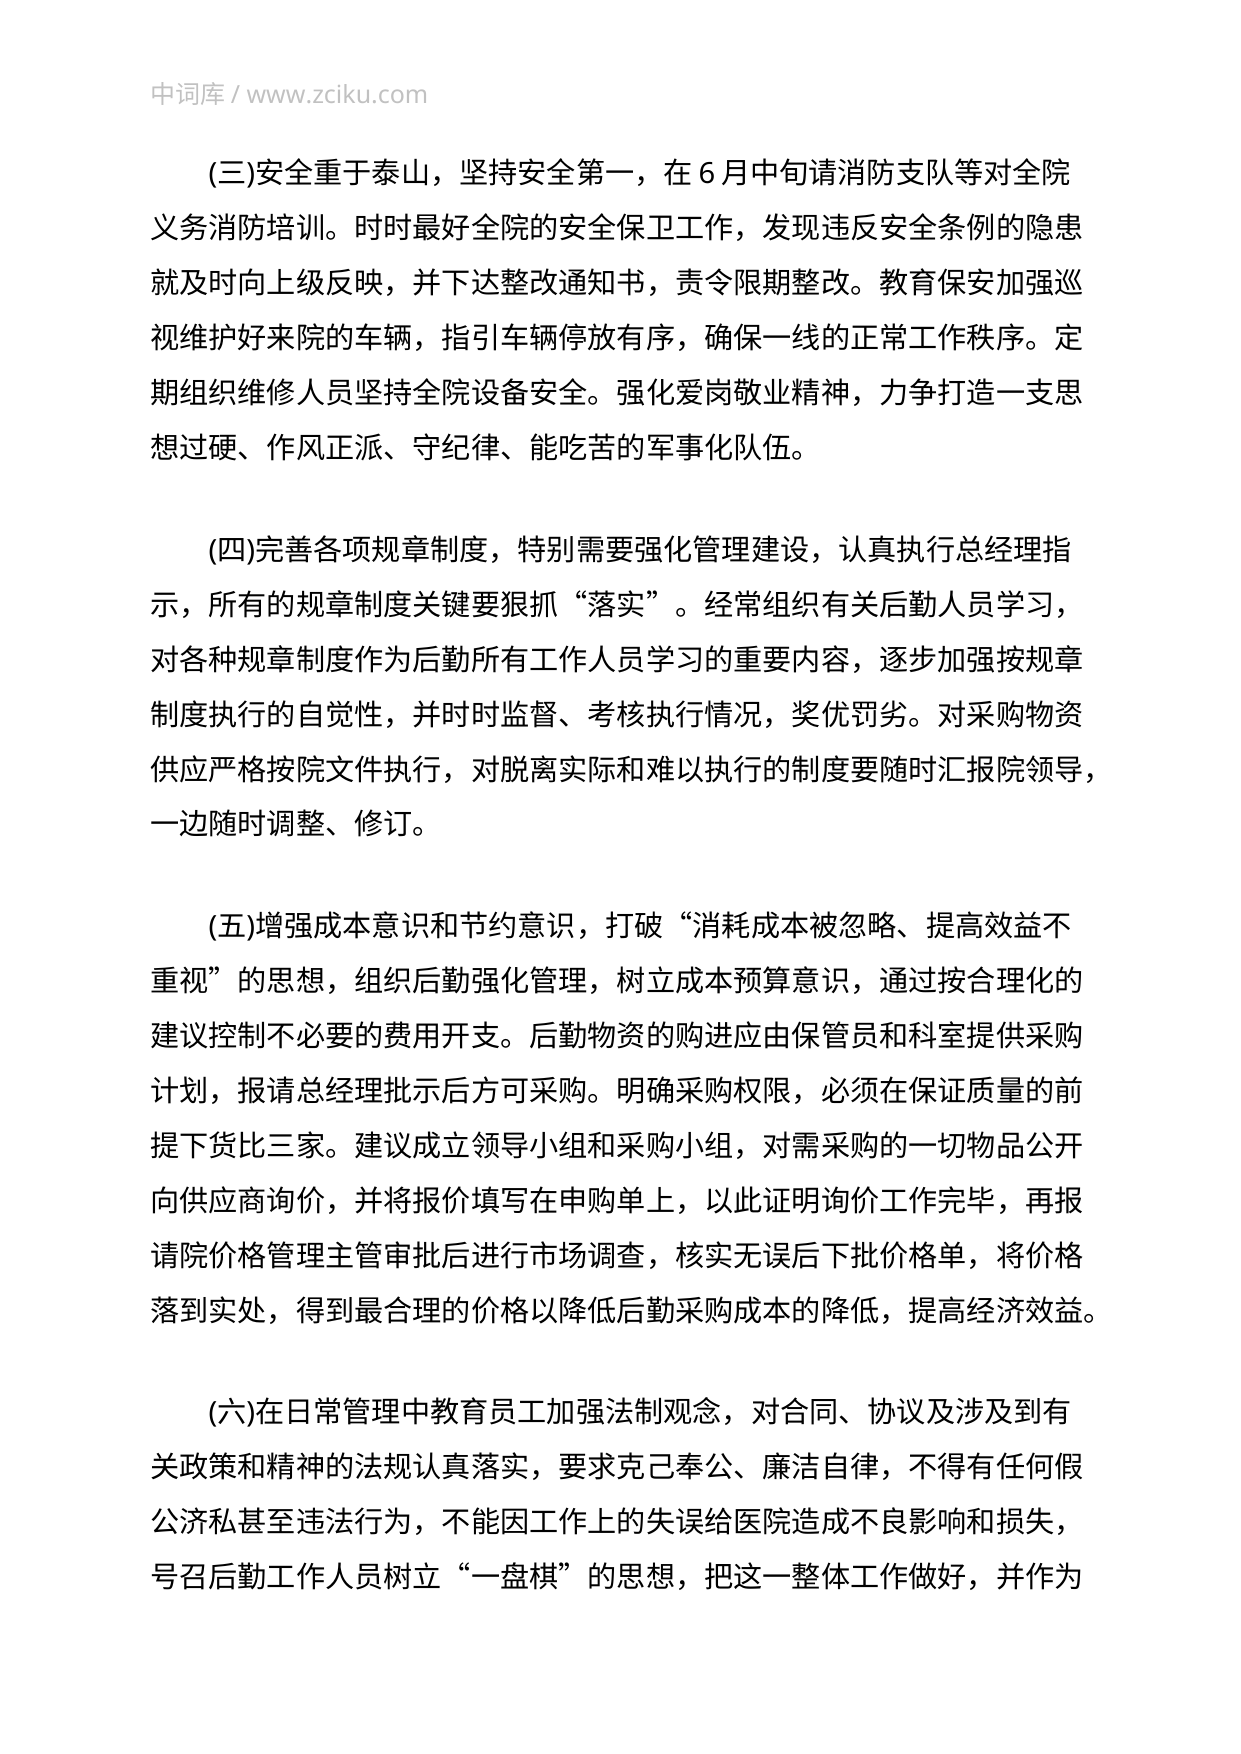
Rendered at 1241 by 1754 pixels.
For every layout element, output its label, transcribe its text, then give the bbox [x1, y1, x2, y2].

text (五)增强成本意识和节约意识，打破“消耗成本被忽略、提高效益不重视”的思想，组织后勤强化管理，树立成本预算意识，通过按合理化的建议控制不必要的费用开支。后勤物资的购进应由保管员和科室提供采购计划，报请总经理批示后方可采购。明确采购权限，必须在保证质量的前提下货比三家。建议成立领导小组和采购小组，对需采购的一切物品公开向供应商询价，并将报价填写在申购单上，以此证明询价工作完毕，再报请院价格管理主管审批后进行市场调查，核实无误后下批价格单，将价格落到实处，得到最合理的价格以降低后勤采购成本的降低，提高经济效益。 [150, 903, 1090, 1329]
text (三)安全重于泰山，坚持安全第一，在6月中旬请消防支队等对全院义务消防培训。时时最好全院的安全保卫工作，发现违反安全条例的隐患就及时向上级反映，并下达整改通知书，责令限期整改。教育保安加强巡视维护好来院的车辆，指引车辆停放有序，确保一线的正常工作秩序。定期组织维修人员坚持全院设备安全。强化爱岗敬业精神，力争打造一支思想过硬、作风正派、守纪律、能吃苦的军事化队伍。 [150, 150, 1090, 467]
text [150, 1389, 1090, 1596]
text (四)完善各项规章制度，特别需要强化管理建设，认真执行总经理指示，所有的规章制度关键要狠抓“落实”。经常组织有关后勤人员学习，对各种规章制度作为后勤所有工作人员学习的重要内容，逐步加强按规章制度执行的自觉性，并时时监督、考核执行情况，奖优罚劣。对采购物资供应严格按院文件执行，对脱离实际和难以执行的制度要随时汇报院领导，一边随时调整、修订。 [150, 526, 1090, 843]
